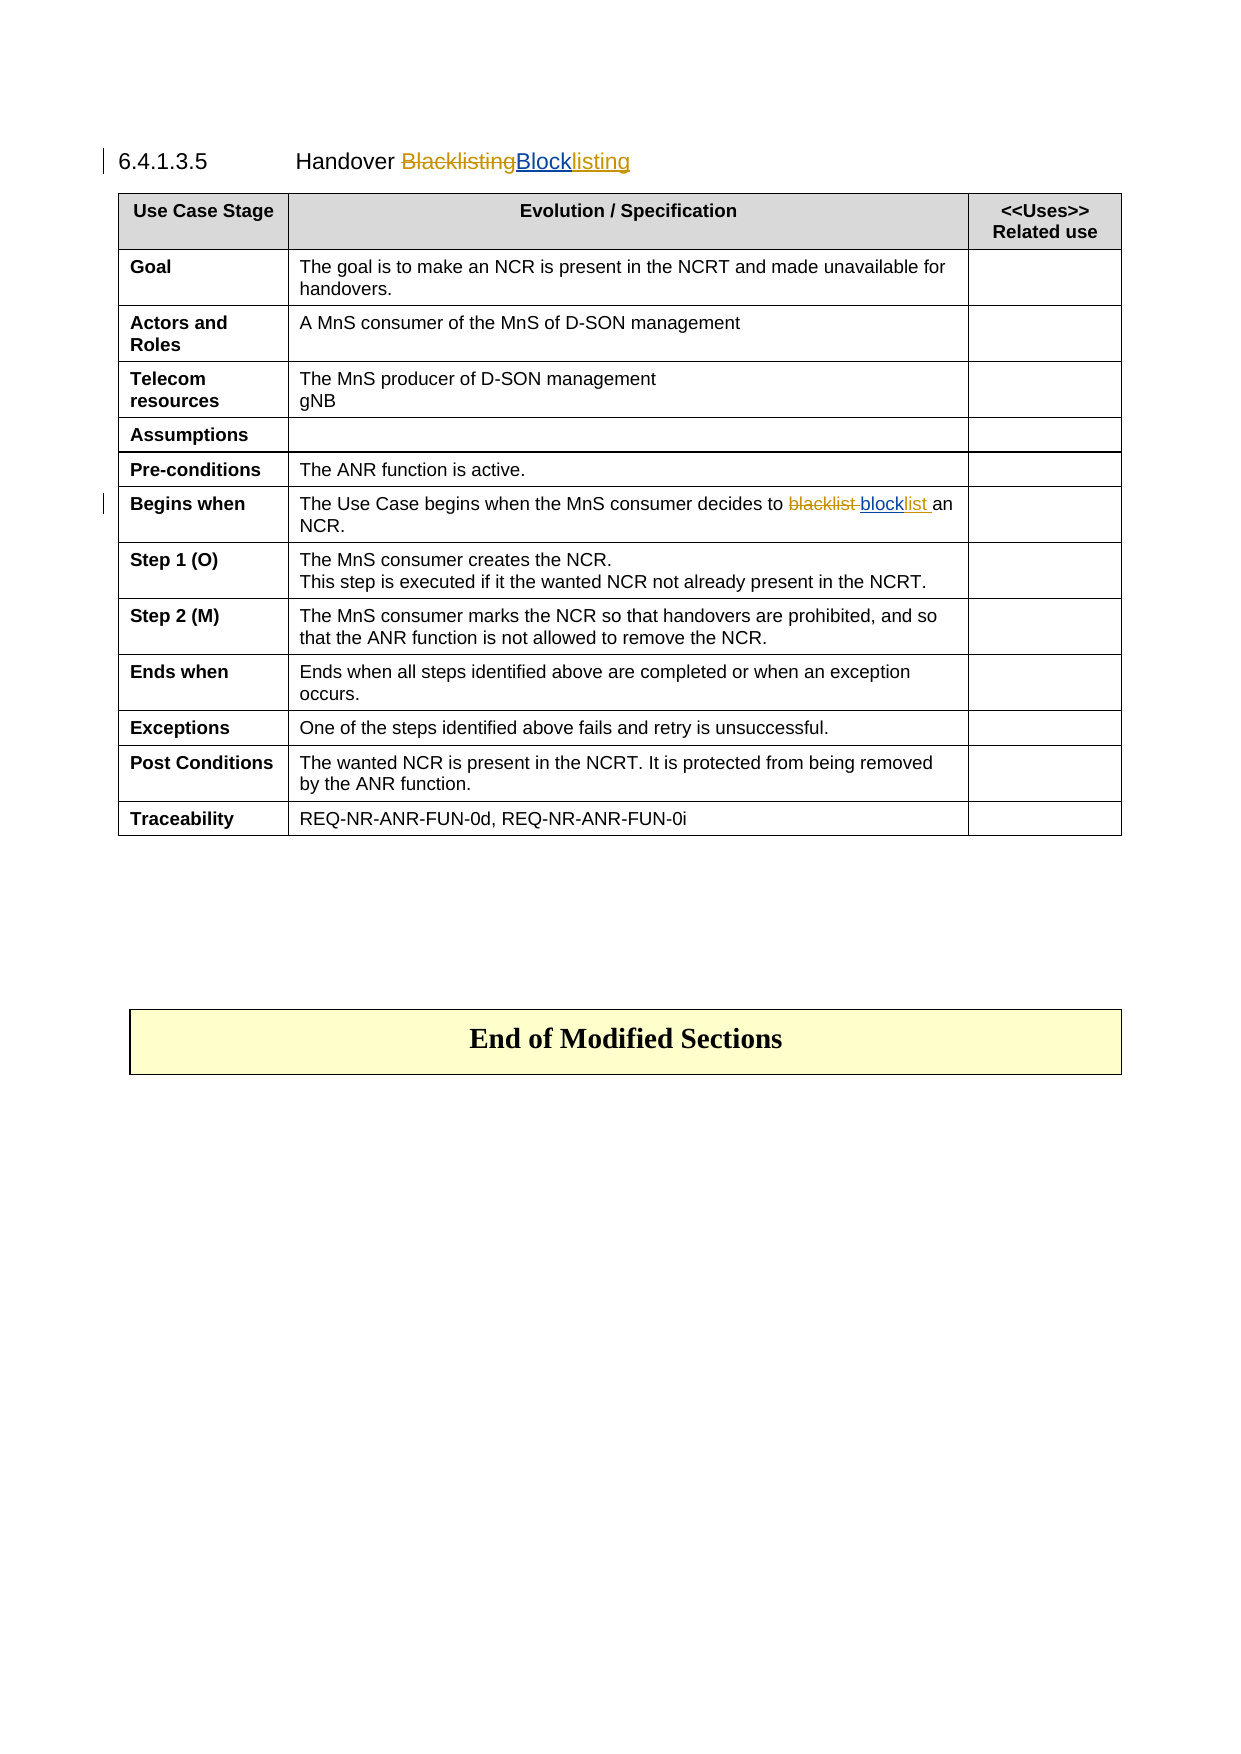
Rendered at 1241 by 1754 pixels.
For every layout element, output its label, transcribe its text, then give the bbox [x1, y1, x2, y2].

table_cell A MnS consumer of the MnS of D-SON management [289, 306, 968, 361]
table_cell The ANR function is active. [289, 453, 968, 486]
table_cell Step 2 (M) [119, 599, 288, 654]
table_header End of Modified Sections [131, 1010, 1121, 1074]
table_cell One of the steps identified above fails and retry is unsuccessful. [289, 711, 968, 744]
table_cell Ends when [119, 655, 288, 710]
table_cell REQ-NR-ANR-FUN-0d, REQ-NR-ANR-FUN-0i [289, 802, 968, 835]
table_cell The MnS consumer marks the NCR so that handovers are prohibited, and so that the ANR function is not allowed to remove the NCR. [289, 599, 968, 654]
table_cell [969, 599, 1121, 654]
table_cell Begins when [119, 487, 288, 542]
table_cell [969, 306, 1121, 361]
table_cell [969, 746, 1121, 801]
table_header <<Uses>> Related use [969, 194, 1121, 249]
table_cell Post Conditions [119, 746, 288, 801]
table_cell [969, 543, 1121, 598]
table_cell Telecom resources [119, 362, 288, 417]
table_cell Assumptions [119, 418, 288, 451]
table_cell [969, 802, 1121, 835]
table_header Evolution / Specification [289, 194, 968, 249]
table_cell The goal is to make an NCR is present in the NCRT and made unavailable for handovers. [289, 250, 968, 305]
table_cell The MnS consumer creates the NCR. This step is executed if it the wanted NCR not already present in the NCRT. [289, 543, 968, 598]
table_cell The MnS producer of D-SON management gNB [289, 362, 968, 417]
table_cell [289, 418, 968, 451]
table_cell Pre-conditions [119, 453, 288, 486]
table_cell Ends when all steps identified above are completed or when an exception occurs. [289, 655, 968, 710]
table_cell Actors and Roles [119, 306, 288, 361]
table_cell [969, 362, 1121, 417]
table_cell The Use Case begins when the MnS consumer decides to an NCR. [289, 487, 968, 542]
table_cell [969, 487, 1121, 542]
table_cell Goal [119, 250, 288, 305]
subtitle 6.4.1.3.5 Handover [118, 148, 1122, 174]
table_cell [969, 655, 1121, 710]
table_header Use Case Stage [119, 194, 288, 249]
table_cell [969, 250, 1121, 305]
table_cell [969, 453, 1121, 486]
table_cell Traceability [119, 802, 288, 835]
table_cell The wanted NCR is present in the NCRT. It is protected from being removed by the ANR function. [289, 746, 968, 801]
table_cell Step 1 (O) [119, 543, 288, 598]
table_cell [969, 711, 1121, 744]
table_cell Exceptions [119, 711, 288, 744]
table_cell [969, 418, 1121, 451]
